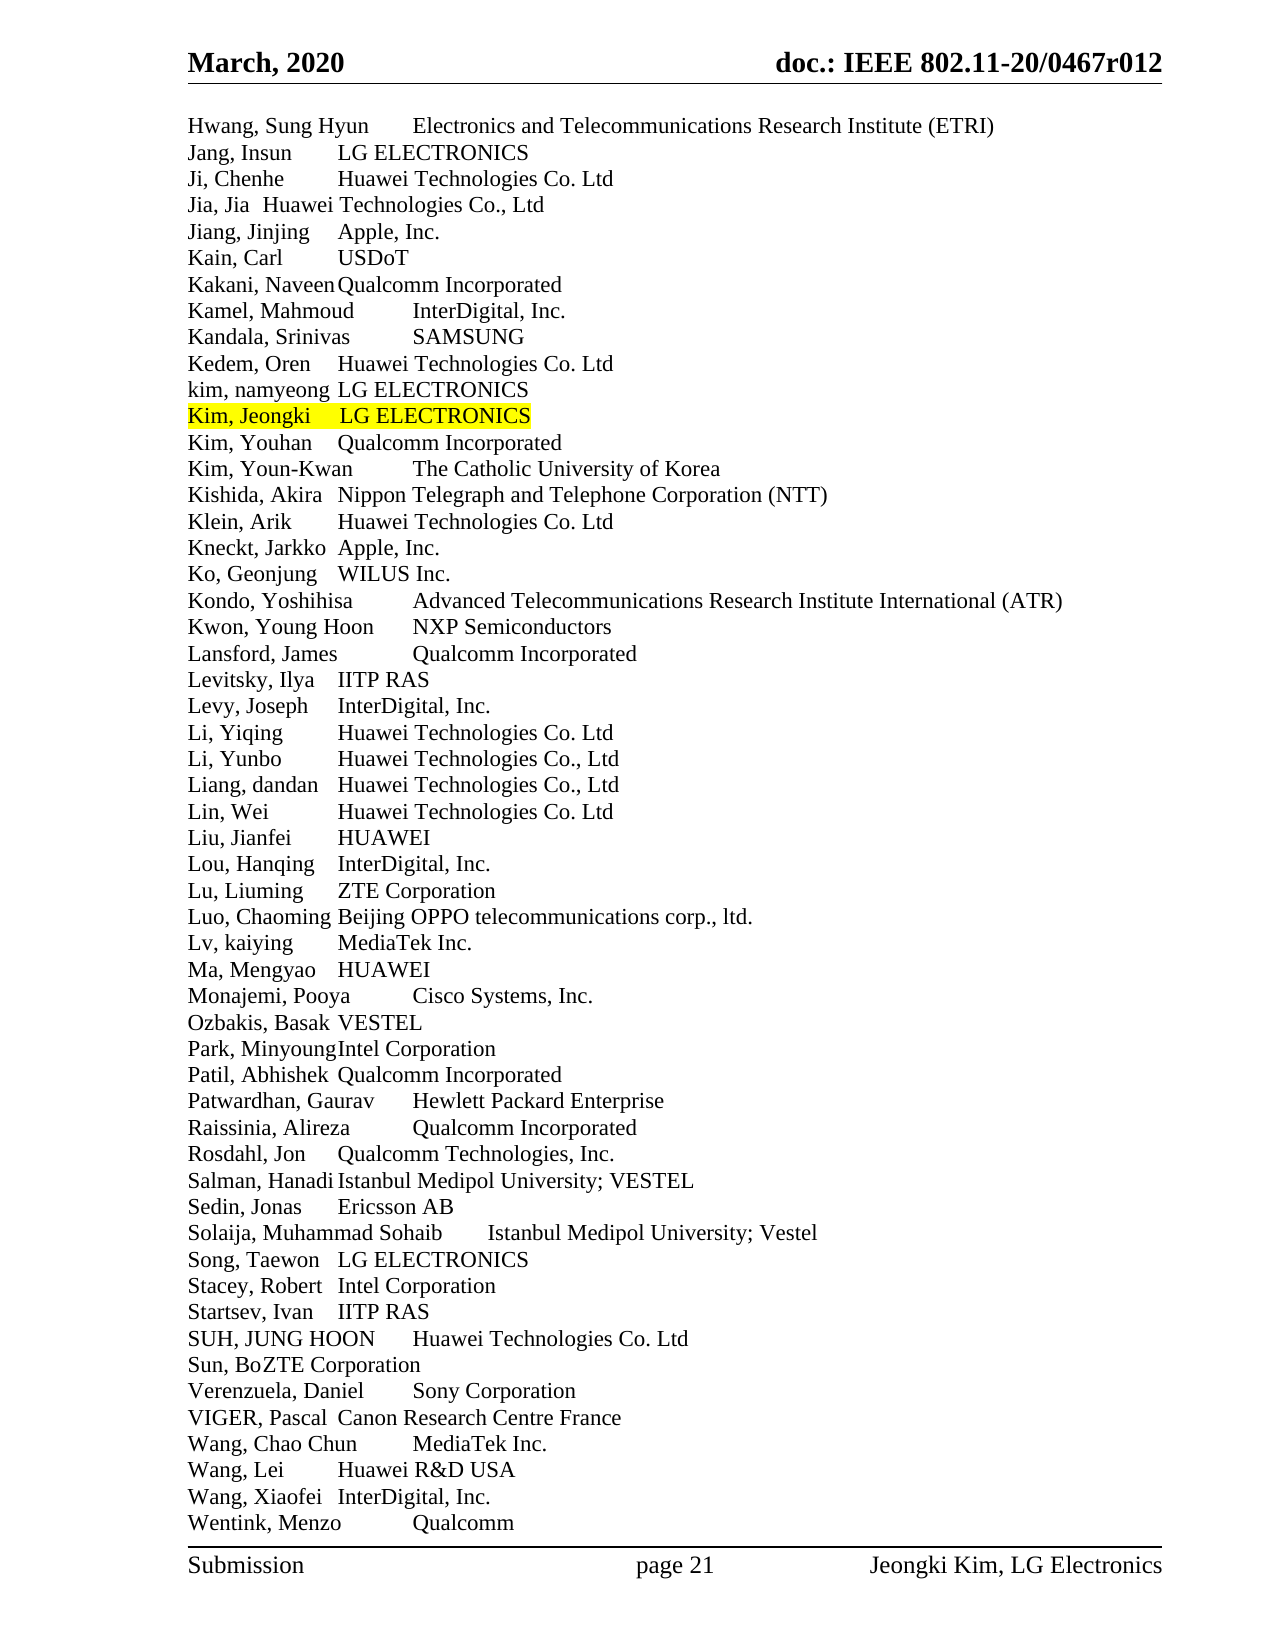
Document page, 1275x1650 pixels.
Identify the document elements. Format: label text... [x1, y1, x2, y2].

text Song, Taewon LG ELECTRONICS [187, 1246, 1162, 1272]
text Jia, Jia Huawei Technologies Co., Ltd [187, 192, 1162, 218]
text Luo, Chaoming Beijing OPPO telecommunications corp., ltd. [187, 903, 1162, 929]
text Li, Yunbo Huawei Technologies Co., Ltd [187, 745, 1162, 771]
text Stacey, Robert Intel Corporation [187, 1272, 1162, 1298]
text Kedem, Oren Huawei Technologies Co. Ltd [187, 350, 1162, 376]
text Klein, Arik Huawei Technologies Co. Ltd [187, 508, 1162, 534]
text Kondo, Yoshihisa Advanced Telecommunications Research Institute International (ATR) [187, 587, 1162, 613]
text Ko, Geonjung WILUS Inc. [187, 561, 1162, 587]
text kim, namyeong LG ELECTRONICS [187, 376, 1162, 402]
text Levitsky, Ilya IITP RAS [187, 666, 1162, 692]
text Kakani, Naveen Qualcomm Incorporated [187, 271, 1162, 297]
text Jang, Insun LG ELECTRONICS [187, 139, 1162, 165]
text Sedin, Jonas Ericsson AB [187, 1193, 1162, 1219]
text Wang, Xiaofei InterDigital, Inc. [187, 1483, 1162, 1509]
text Patwardhan, Gaurav Hewlett Packard Enterprise [187, 1088, 1162, 1114]
text Startsev, Ivan IITP RAS [187, 1298, 1162, 1325]
text Jiang, Jinjing Apple, Inc. [187, 218, 1162, 244]
text Ozbakis, Basak VESTEL [187, 1008, 1162, 1035]
text Park, Minyoung Intel Corporation [187, 1035, 1162, 1061]
text Lou, Hanqing InterDigital, Inc. [187, 850, 1162, 877]
text Verenzuela, Daniel Sony Corporation [187, 1377, 1162, 1404]
text Salman, Hanadi Istanbul Medipol University; VESTEL [187, 1167, 1162, 1193]
text Kim, Youhan Qualcomm Incorporated [187, 429, 1162, 455]
text Kandala, Srinivas SAMSUNG [187, 323, 1162, 350]
text Sun, Bo ZTE Corporation [187, 1351, 1162, 1377]
text Kim, Youn-Kwan The Catholic University of Korea [187, 455, 1162, 481]
text Kishida, Akira Nippon Telegraph and Telephone Corporation (NTT) [187, 481, 1162, 508]
text Lu, Liuming ZTE Corporation [187, 877, 1162, 903]
text Li, Yiqing Huawei Technologies Co. Ltd [187, 719, 1162, 745]
text Hwang, Sung Hyun Electronics and Telecommunications Research Institute (ETRI) [187, 112, 1162, 139]
text Wang, Chao Chun MediaTek Inc. [187, 1430, 1162, 1457]
text Kain, Carl USDoT [187, 244, 1162, 271]
text Solaija, Muhammad Sohaib Istanbul Medipol University; Vestel [187, 1219, 1162, 1246]
text Wentink, Menzo Qualcomm [187, 1509, 1162, 1536]
text Kneckt, Jarkko Apple, Inc. [187, 534, 1162, 561]
text Kwon, Young Hoon NXP Semiconductors [187, 613, 1162, 639]
text Wang, Lei Huawei R&D USA [187, 1457, 1162, 1483]
text Levy, Joseph InterDigital, Inc. [187, 692, 1162, 719]
text SUH, JUNG HOON Huawei Technologies Co. Ltd [187, 1325, 1162, 1351]
text Lv, kaiying MediaTek Inc. [187, 929, 1162, 956]
text Lin, Wei Huawei Technologies Co. Ltd [187, 798, 1162, 824]
text Liu, Jianfei HUAWEI [187, 824, 1162, 850]
text Patil, Abhishek Qualcomm Incorporated [187, 1061, 1162, 1088]
text Kamel, Mahmoud InterDigital, Inc. [187, 297, 1162, 323]
text Monajemi, Pooya Cisco Systems, Inc. [187, 982, 1162, 1008]
text Ji, Chenhe Huawei Technologies Co. Ltd [187, 165, 1162, 192]
text Lansford, James Qualcomm Incorporated [187, 639, 1162, 666]
text Kim, Jeongki LG ELECTRONICS [187, 402, 1162, 429]
text Ma, Mengyao HUAWEI [187, 956, 1162, 982]
text Raissinia, Alireza Qualcomm Incorporated [187, 1114, 1162, 1140]
text Rosdahl, Jon Qualcomm Technologies, Inc. [187, 1140, 1162, 1167]
text VIGER, Pascal Canon Research Centre France [187, 1404, 1162, 1430]
text Liang, dandan Huawei Technologies Co., Ltd [187, 771, 1162, 798]
